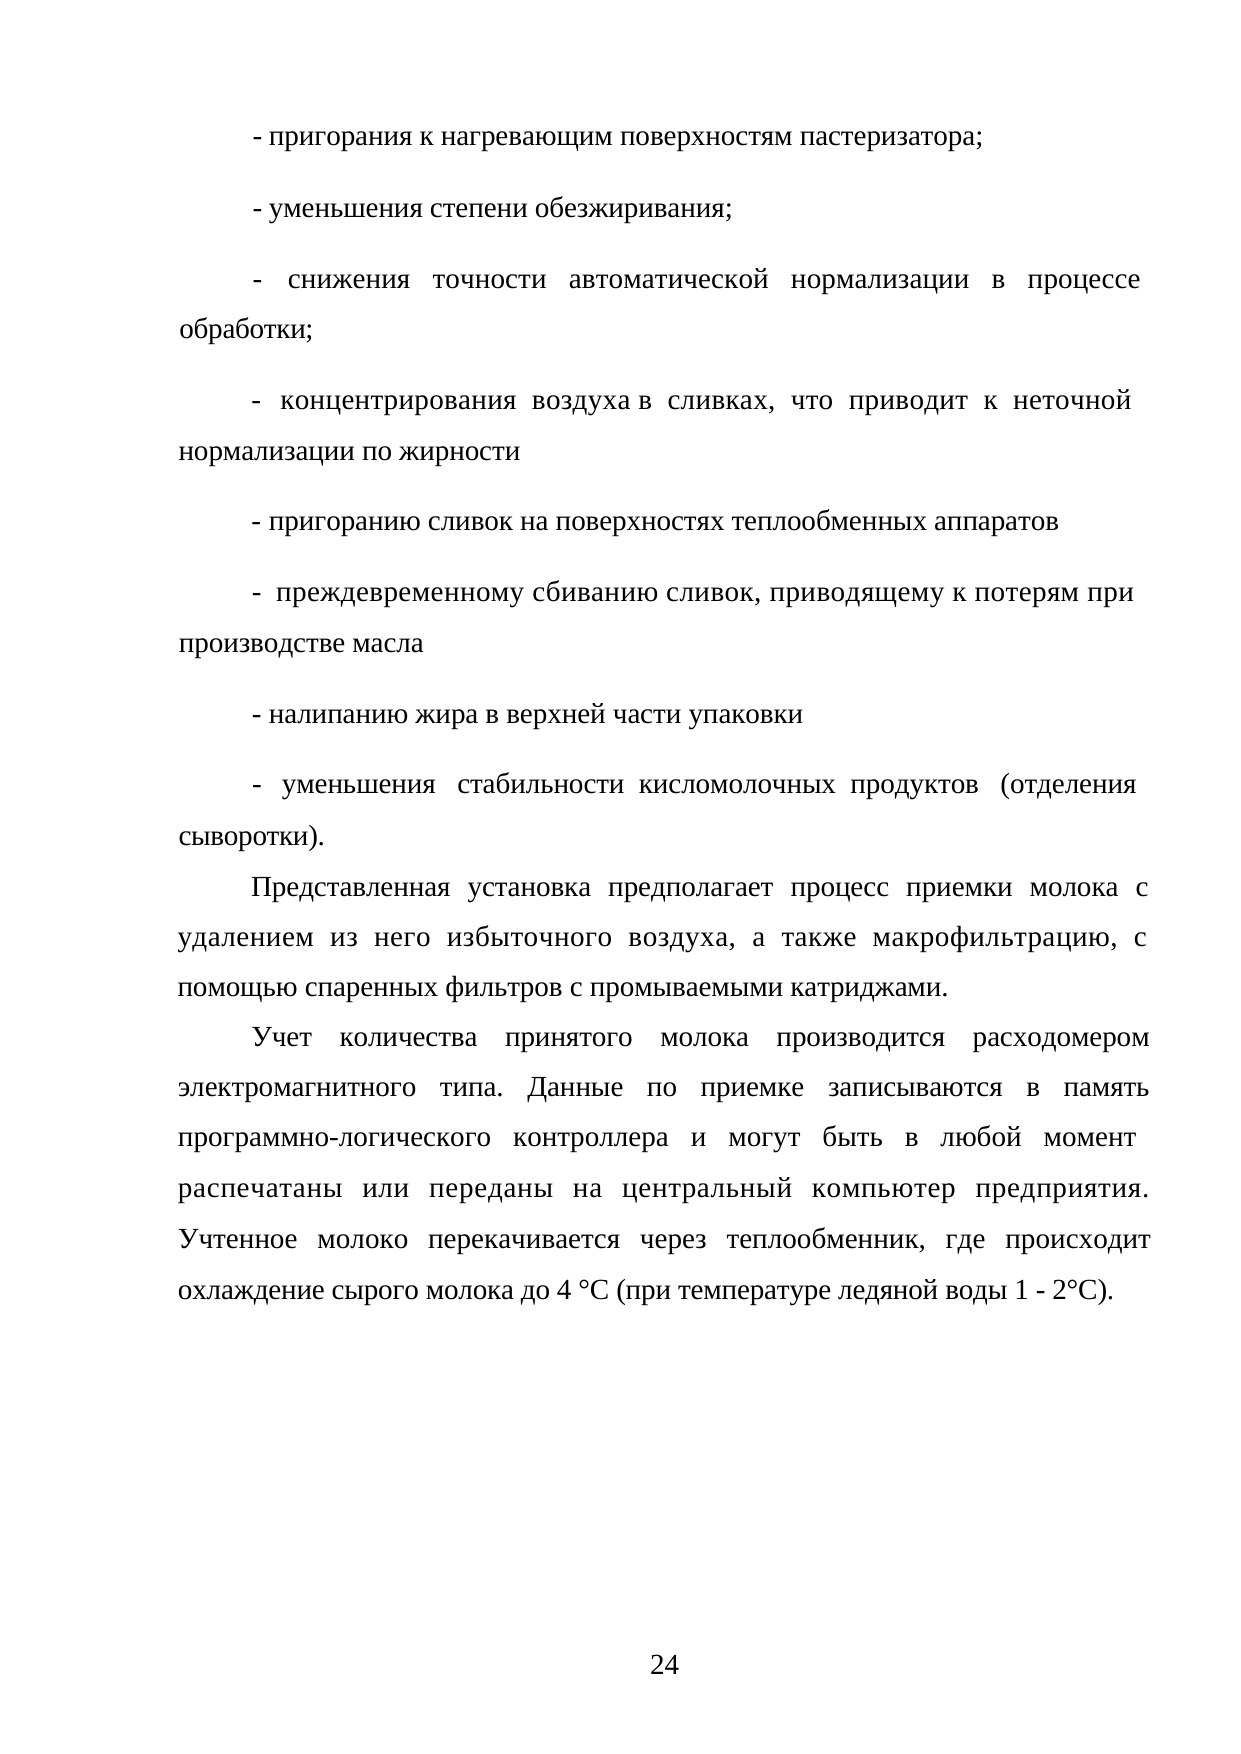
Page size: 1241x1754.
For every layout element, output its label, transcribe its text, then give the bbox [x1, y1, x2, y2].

text распечатаны или переданы на центральный компьютер предприятия. Учтенное молоко перекачивается через теплообменник, где происходит охлаждение сырого молока до 4 °С (при температуре ледяной воды 1 - 2°С). [178, 1157, 1152, 1310]
list пригорания к нагревающим поверхностям пастеризатора; [252, 118, 1152, 152]
text Представленная установка предполагает процесс приемки молока с удалением из него избыточного воздуха, а также макрофильтрацию, с помощью спаренных фильтров с промываемыми катриджами. [177, 856, 1149, 1006]
text - налипанию жира в верхней части упаковки [252, 697, 1152, 730]
list уменьшения степени обезжиривания; [252, 190, 1152, 223]
text - снижения точности автоматической нормализации в процессе обработки; [179, 248, 1152, 348]
text - концентрирования воздуха в сливках, что приводит к неточной нормализации по жирности [178, 368, 1152, 471]
text - пригоранию сливок на поверхностях теплообменных аппаратов [251, 503, 1152, 537]
text - преждевременному сбиванию сливок, приводящему к потерям при производстве масла [179, 560, 1152, 663]
text - уменьшения стабильности кисломолочных продуктов (отделения сыворотки). [178, 752, 1152, 856]
text Учет количества принятого молока производится расходомером электромагнитного типа. Данные по приемке записываются в память программно-логического контроллера и могут быть в любой момент [178, 1007, 1150, 1157]
